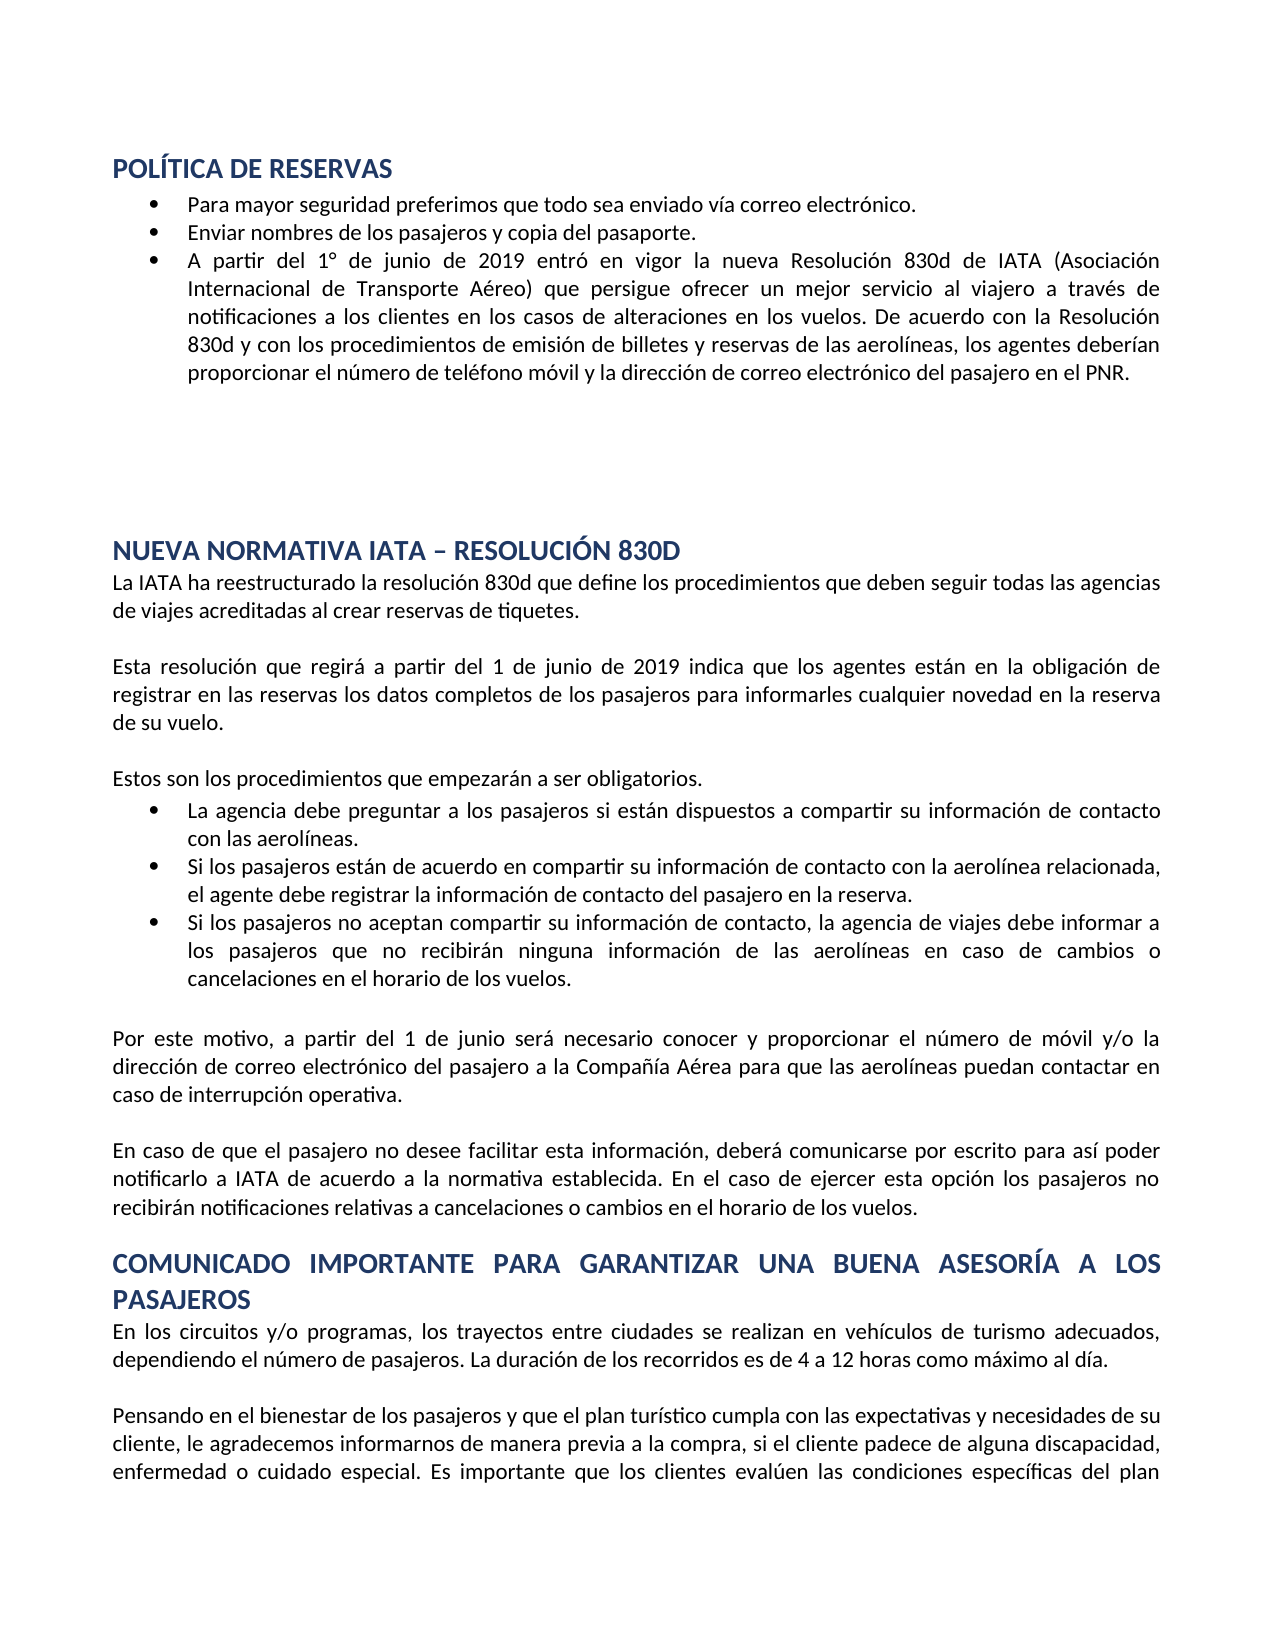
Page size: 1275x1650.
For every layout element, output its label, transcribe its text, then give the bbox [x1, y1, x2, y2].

text Si los pasajeros están de acuerdo en compartir su información de contacto con la aerolínea relacionada, el agente debe registrar la información de contacto del pasajero en la reserva. [150, 852, 1162, 908]
text COMUNICADO IMPORTANTE PARA GARANTIZAR UNA BUENA ASESORÍA A LOS PASAJEROS [112, 1246, 1162, 1317]
text En los circuitos y/o programas, los trayectos entre ciudades se realizan en vehículos de turismo adecuados, dependiendo el número de pasajeros. La duración de los recorridos es de 4 a 12 horas como máximo al día. [112, 1317, 1162, 1373]
text A partir del 1° de junio de 2019 entró en vigor la nueva Resolución 830d de IATA (Asociación Internacional de Transporte Aéreo) que persigue ofrecer un mejor servicio al viajero a través de notificaciones a los clientes en los casos de alteraciones en los vuelos. De acuerdo con la Resolución 830d y con los procedimientos de emisión de billetes y reservas de las aerolíneas, los agentes deberían proporcionar el número de teléfono móvil y la dirección de correo electrónico del pasajero en el PNR. [150, 246, 1162, 386]
text En caso de que el pasajero no desee facilitar esta información, deberá comunicarse por escrito para así poder notificarlo a IATA de acuerdo a la normativa establecida. En el caso de ejercer esta opción los pasajeros no recibirán notificaciones relativas a cancelaciones o cambios en el horario de los vuelos. [112, 1137, 1162, 1221]
text POLÍTICA DE RESERVAS [112, 150, 1162, 186]
text Estos son los procedimientos que empezarán a ser obligatorios. [112, 764, 1162, 792]
text Enviar nombres de los pasajeros y copia del pasaporte. [150, 218, 1162, 246]
text Por este motivo, a partir del 1 de junio será necesario conocer y proporcionar el número de móvil y/o la dirección de correo electrónico del pasajero a la Compañía Aérea para que las aerolíneas puedan contactar en caso de interrupción operativa. [112, 1024, 1162, 1108]
text La agencia debe preguntar a los pasajeros si están dispuestos a compartir su información de contacto con las aerolíneas. [150, 796, 1162, 852]
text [112, 1401, 1162, 1485]
text Si los pasajeros no aceptan compartir su información de contacto, la agencia de viajes debe informar a los pasajeros que no recibirán ninguna información de las aerolíneas en caso de cambios o cancelaciones en el horario de los vuelos. [150, 908, 1162, 992]
text NUEVA NORMATIVA IATA – RESOLUCIÓN 830D [112, 532, 1162, 568]
text La IATA ha reestructurado la resolución 830d que define los procedimientos que deben seguir todas las agencias de viajes acreditadas al crear reservas de tiquetes. [112, 568, 1162, 624]
text Esta resolución que regirá a partir del 1 de junio de 2019 indica que los agentes están en la obligación de registrar en las reservas los datos completos de los pasajeros para informarles cualquier novedad en la reserva de su vuelo. [112, 652, 1162, 736]
text Para mayor seguridad preferimos que todo sea enviado vía correo electrónico. [150, 190, 1162, 218]
